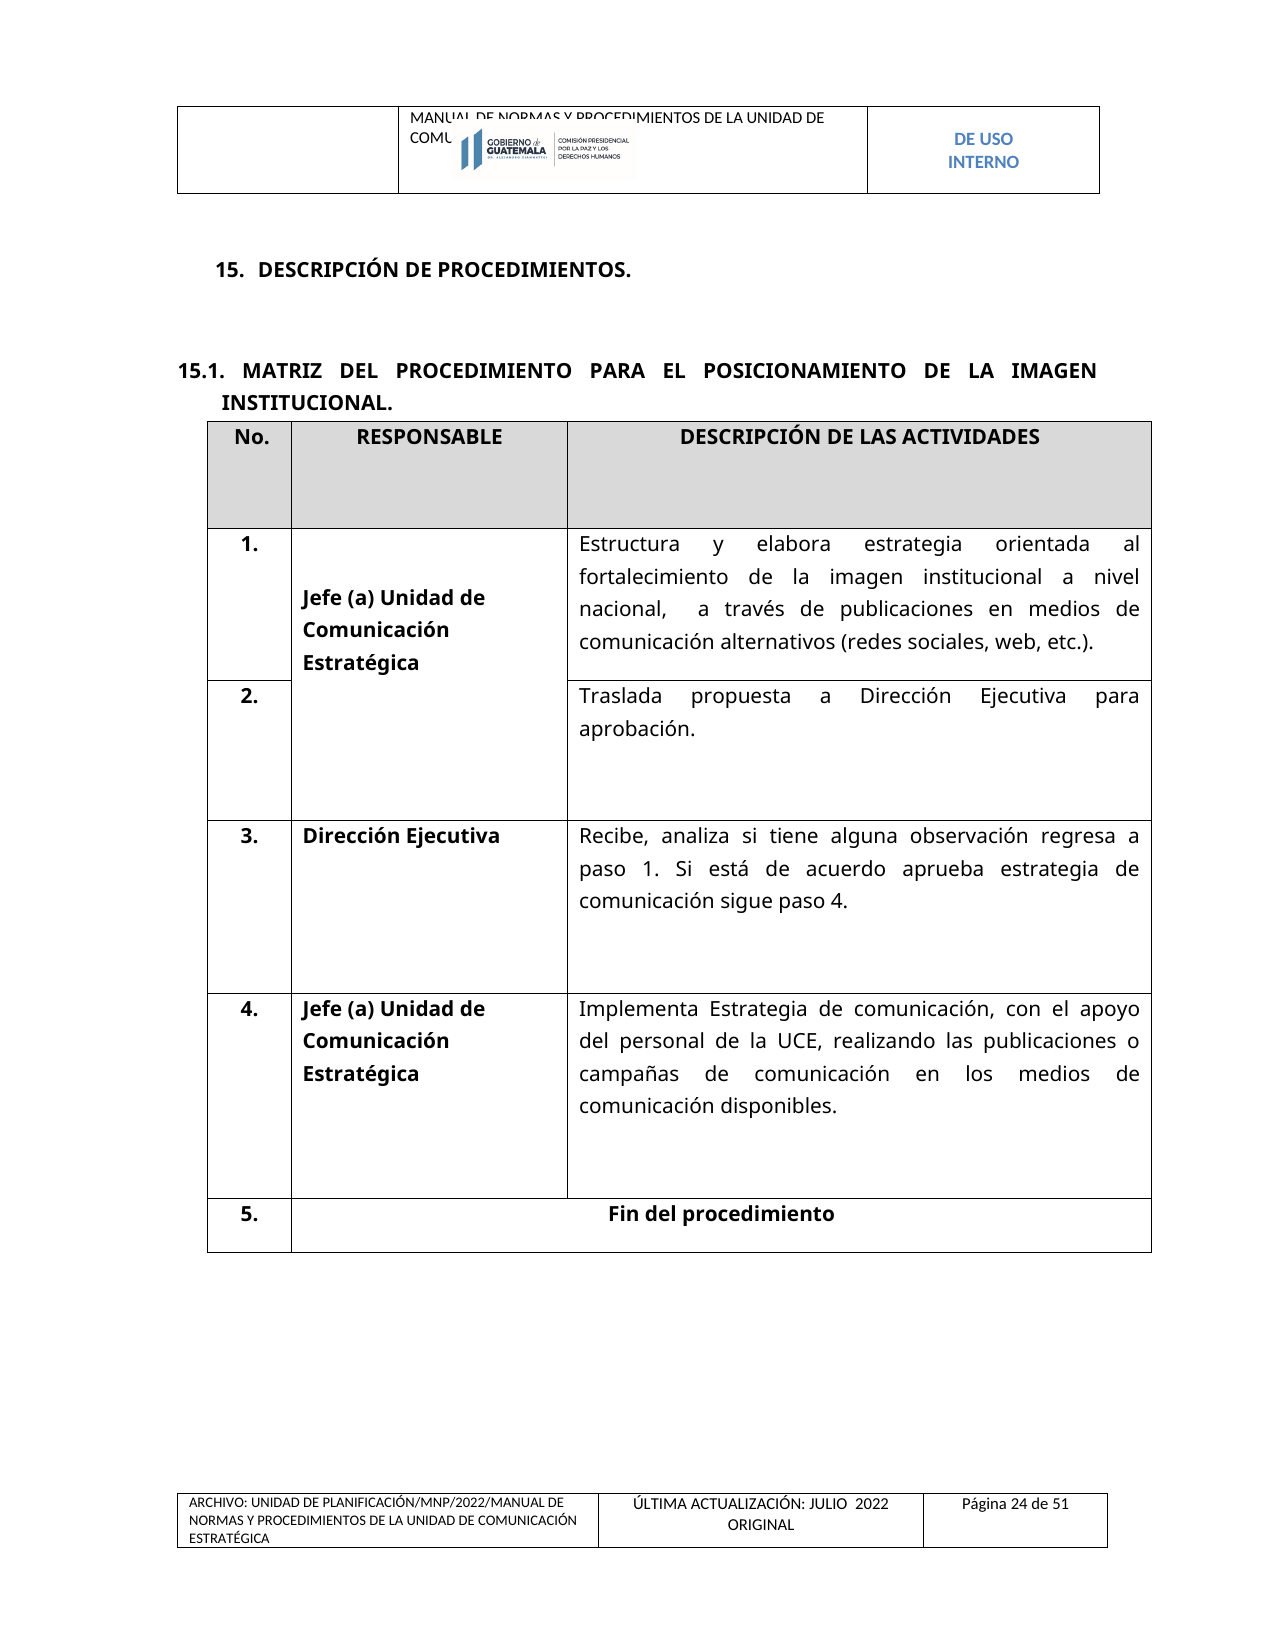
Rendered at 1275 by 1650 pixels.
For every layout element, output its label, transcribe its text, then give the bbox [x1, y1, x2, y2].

table_cell Traslada propuesta a Dirección Ejecutiva para aprobación. [568, 681, 1151, 820]
table_cell Jefe (a) Unidad de Comunicación Estratégica [292, 529, 567, 820]
picture [451, 119, 638, 180]
table_cell 2. [208, 681, 291, 820]
table_cell Estructura y elabora estrategia orientada al fortalecimiento de la imagen institucional a nivel nacional, a través de publicaciones en medios de comunicación alternativos (redes sociales, web, etc.). [568, 529, 1151, 680]
subtitle 15.1. MATRIZ DEL PROCEDIMIENTO PARA EL POSICIONAMIENTO DE LA IMAGEN INSTITUCIONAL. [177, 356, 1098, 417]
table_cell Implementa Estrategia de comunicación, con el apoyo del personal de la UCE, realizando las publicaciones o campañas de comunicación en los medios de comunicación disponibles. [568, 994, 1151, 1198]
table_cell 3. [208, 821, 291, 993]
table_cell Dirección Ejecutiva [292, 821, 567, 993]
subtitle DESCRIPCIÓN DE PROCEDIMIENTOs. [215, 255, 1063, 283]
table_cell 5. [208, 1199, 291, 1252]
table_cell Fin del procedimiento [292, 1199, 1151, 1252]
table_cell 1. [208, 529, 291, 680]
table_cell 4. [208, 994, 291, 1198]
table_header DESCRIPCIÓN DE LAS ACTIVIDADES [568, 422, 1151, 528]
table_header No. [208, 422, 291, 528]
table_cell Jefe (a) Unidad de Comunicación Estratégica [292, 994, 567, 1198]
table_cell Recibe, analiza si tiene alguna observación regresa a paso 1. Si está de acuerdo aprueba estrategia de comunicación sigue paso 4. [568, 821, 1151, 993]
table_header RESPONSABLE [292, 422, 567, 528]
